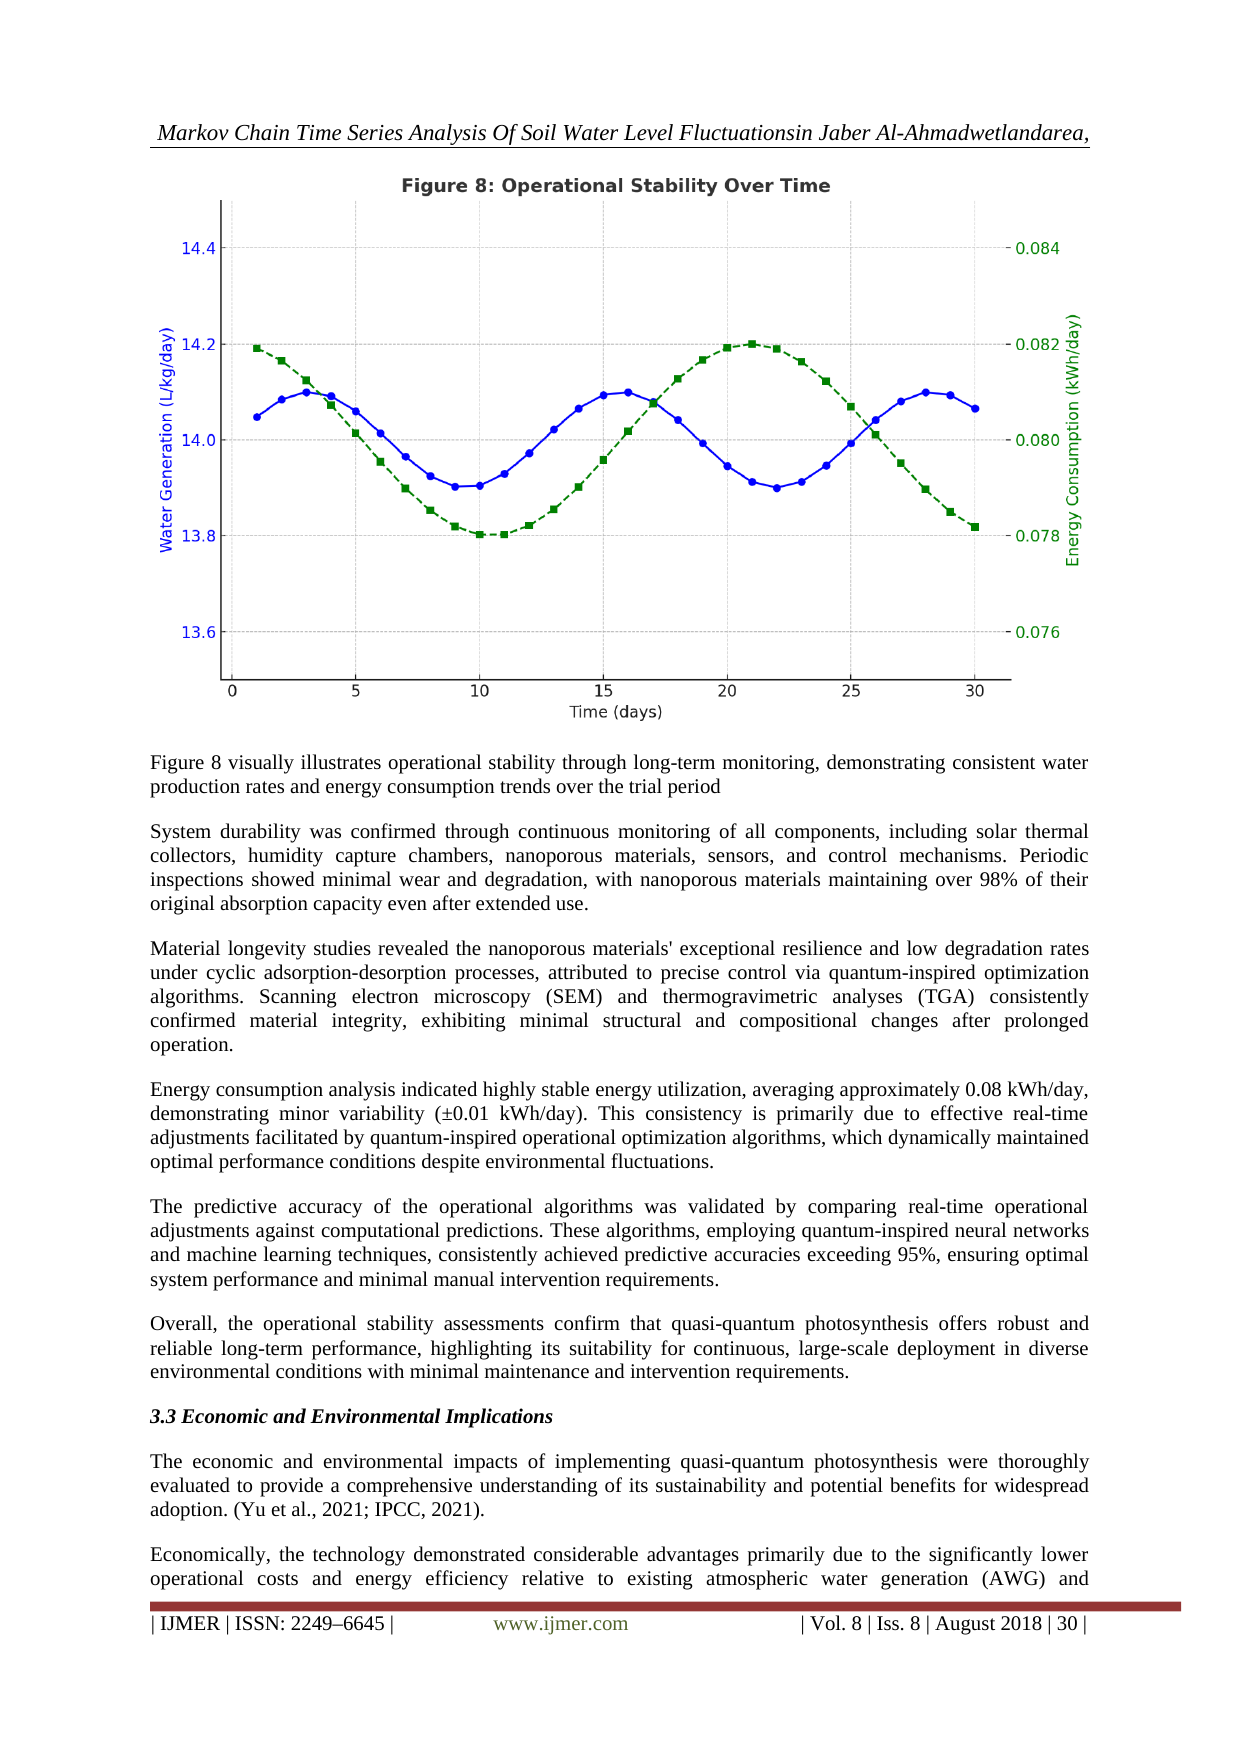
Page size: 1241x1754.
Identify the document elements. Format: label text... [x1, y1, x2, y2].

text 3.3 Economic and Environmental Implications [150, 1404, 1090, 1428]
picture [150, 168, 1091, 730]
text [150, 1542, 1090, 1590]
text Figure 8 visually illustrates operational stability through long-term monitoring, demonstrating consistent water production rates and energy consumption trends over the trial period [150, 750, 1090, 798]
text Material longevity studies revealed the nanoporous materials' exceptional resilience and low degradation rates under cyclic adsorption-desorption processes, attributed to precise control via quantum-inspired optimization algorithms. Scanning electron microscopy (SEM) and thermogravimetric analyses (TGA) consistently confirmed material integrity, exhibiting minimal structural and compositional changes after prolonged operation. [150, 936, 1090, 1056]
text The economic and environmental impacts of implementing quasi-quantum photosynthesis were thoroughly evaluated to provide a comprehensive understanding of its sustainability and potential benefits for widespread adoption. (Yu et al., 2021; IPCC, 2021). [150, 1449, 1090, 1521]
text System durability was confirmed through continuous monitoring of all components, including solar thermal collectors, humidity capture chambers, nanoporous materials, sensors, and control mechanisms. Periodic inspections showed minimal wear and degradation, with nanoporous materials maintaining over 98% of their original absorption capacity even after extended use. [150, 819, 1090, 915]
text Energy consumption analysis indicated highly stable energy utilization, averaging approximately 0.08 kWh/day, demonstrating minor variability (±0.01 kWh/day). This consistency is primarily due to effective real-time adjustments facilitated by quantum-inspired operational optimization algorithms, which dynamically maintained optimal performance conditions despite environmental fluctuations. [150, 1077, 1090, 1173]
text The predictive accuracy of the operational algorithms was validated by comparing real-time operational adjustments against computational predictions. These algorithms, employing quantum-inspired neural networks and machine learning techniques, consistently achieved predictive accuracies exceeding 95%, ensuring optimal system performance and minimal manual intervention requirements. [150, 1194, 1090, 1291]
text Overall, the operational stability assessments confirm that quasi-quantum photosynthesis offers robust and reliable long-term performance, highlighting its suitability for continuous, large-scale deployment in diverse environmental conditions with minimal maintenance and intervention requirements. [150, 1311, 1090, 1383]
